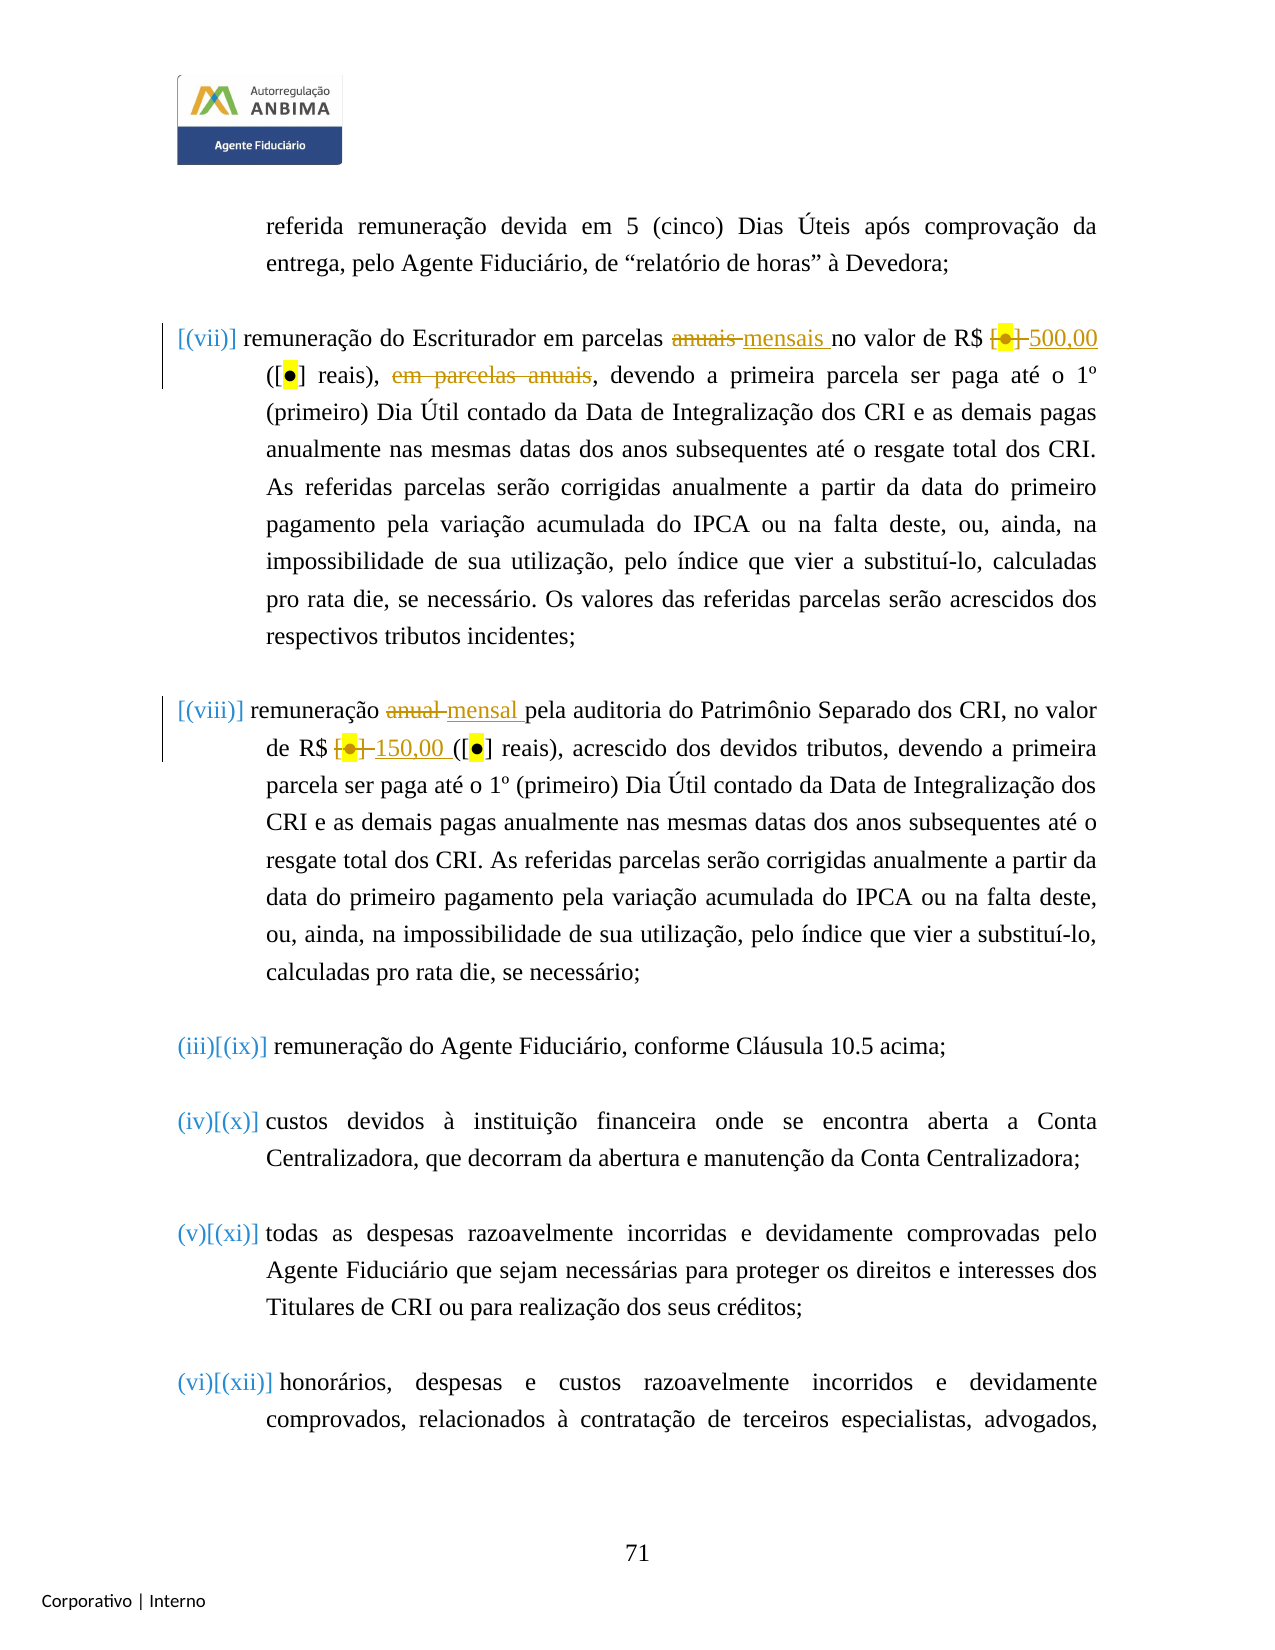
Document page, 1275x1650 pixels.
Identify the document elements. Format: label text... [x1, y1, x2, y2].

list custos devidos à instituição financeira onde se encontra aberta a Conta Centralizadora, que decorram da abertura e manutenção da Conta Centralizadora; [177, 1106, 1098, 1172]
list remuneração pela auditoria do Patrimônio Separado dos CRI, no valor de R$ ([●] reais), acrescido dos devidos tributos, devendo a primeira parcela ser paga até o 1º (primeiro) Dia Útil contado da Data de Integralização dos CRI e as demais pagas anualmente nas mesmas datas dos anos subsequentes até o resgate total dos CRI. As referidas parcelas serão corrigidas anualmente a partir da data do primeiro pagamento pela variação acumulada do IPCA ou na falta deste, ou, ainda, na impossibilidade de sua utilização, pelo índice que vier a substituí-lo, calculadas pro rata die, se necessário; [177, 696, 1098, 985]
list remuneração do Escriturador em parcelas no valor de R$ ([●] reais), , devendo a primeira parcela ser paga até o 1º (primeiro) Dia Útil contado da Data de Integralização dos CRI e as demais pagas anualmente nas mesmas datas dos anos subsequentes até o resgate total dos CRI. As referidas parcelas serão corrigidas anualmente a partir da data do primeiro pagamento pela variação acumulada do IPCA ou na falta deste, ou, ainda, na impossibilidade de sua utilização, pelo índice que vier a substituí-lo, calculadas pro rata die, se necessário. Os valores das referidas parcelas serão acrescidos dos respectivos tributos incidentes; [177, 323, 1098, 650]
list remuneração do Agente Fiduciário, conforme Cláusula 10.5 acima; [177, 1031, 1098, 1060]
picture [177, 75, 343, 165]
list todas as despesas razoavelmente incorridas e devidamente comprovadas pelo Agente Fiduciário que sejam necessárias para proteger os direitos e interesses dos Titulares de CRI ou para realização dos seus créditos; [177, 1218, 1098, 1321]
